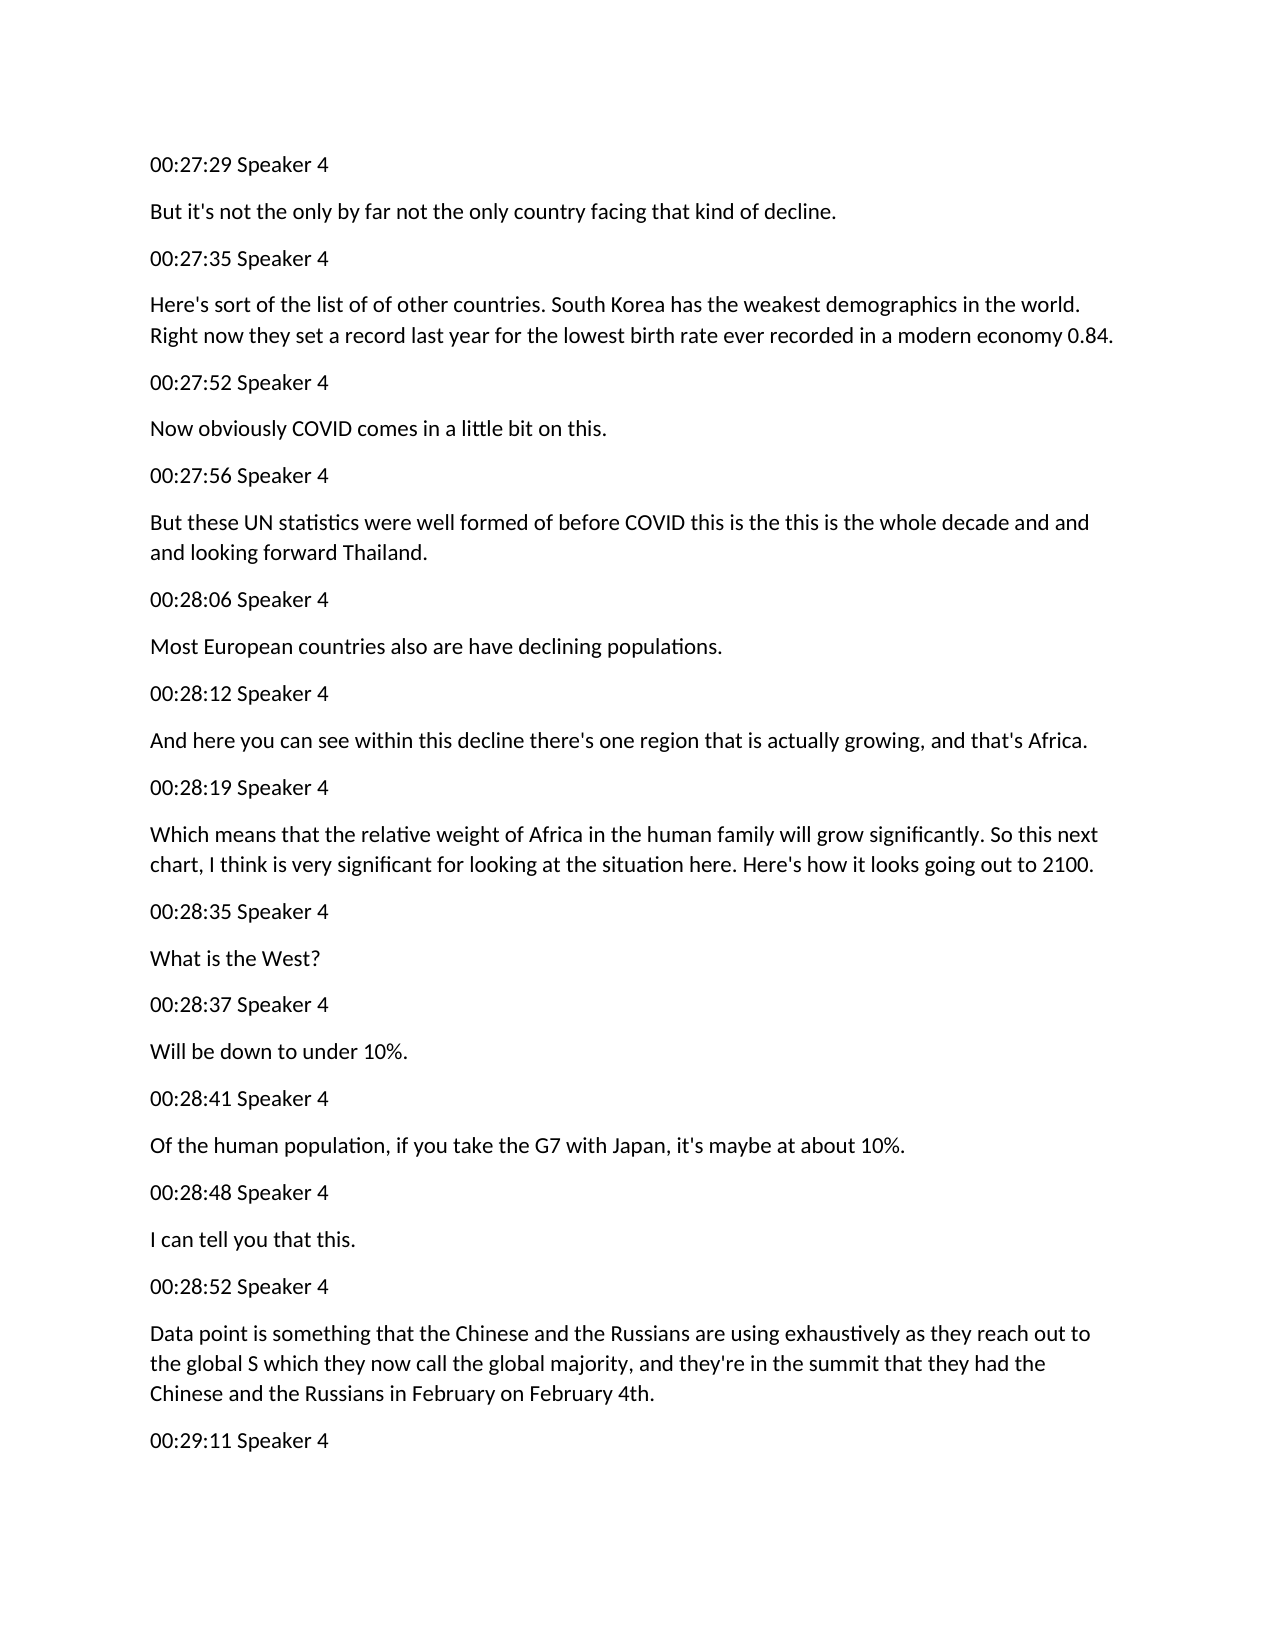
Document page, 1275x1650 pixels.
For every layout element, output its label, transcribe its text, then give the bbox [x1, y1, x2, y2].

text 00:27:52 Speaker 4 [150, 368, 1125, 396]
text What is the West? [150, 944, 1125, 972]
text 00:29:11 Speaker 4 [150, 1426, 1125, 1454]
text And here you can see within this decline there's one region that is actually growing, and that's Africa. [150, 726, 1125, 754]
text Of the human population, if you take the G7 with Japan, it's maybe at about 10%. [150, 1131, 1125, 1159]
text Will be down to under 10%. [150, 1037, 1125, 1066]
text 00:28:35 Speaker 4 [150, 897, 1125, 925]
text 00:27:29 Speaker 4 [150, 150, 1125, 178]
text Most European countries also are have declining populations. [150, 632, 1125, 660]
text 00:28:41 Speaker 4 [150, 1084, 1125, 1112]
text 00:27:56 Speaker 4 [150, 461, 1125, 489]
text Which means that the relative weight of Africa in the human family will grow significantly. So this next chart, I think is very significant for looking at the situation here. Here's how it looks going out to 2100. [150, 820, 1125, 878]
text 00:27:35 Speaker 4 [150, 244, 1125, 272]
text Here's sort of the list of of other countries. South Korea has the weakest demographics in the world. Right now they set a record last year for the lowest birth rate ever recorded in a modern economy 0.84. [150, 291, 1125, 349]
text But these UN statistics were well formed of before COVID this is the this is the whole decade and and and looking forward Thailand. [150, 508, 1125, 567]
text 00:28:48 Speaker 4 [150, 1178, 1125, 1206]
text Now obviously COVID comes in a little bit on this. [150, 414, 1125, 443]
text Data point is something that the Chinese and the Russians are using exhaustively as they reach out to the global S which they now call the global majority, and they're in the summit that they had the Chinese and the Russians in February on February 4th. [150, 1319, 1125, 1407]
text 00:28:37 Speaker 4 [150, 991, 1125, 1019]
text 00:28:52 Speaker 4 [150, 1272, 1125, 1300]
text 00:28:19 Speaker 4 [150, 773, 1125, 801]
text 00:28:12 Speaker 4 [150, 679, 1125, 707]
text I can tell you that this. [150, 1225, 1125, 1253]
text But it's not the only by far not the only country facing that kind of decline. [150, 197, 1125, 225]
text 00:28:06 Speaker 4 [150, 585, 1125, 613]
